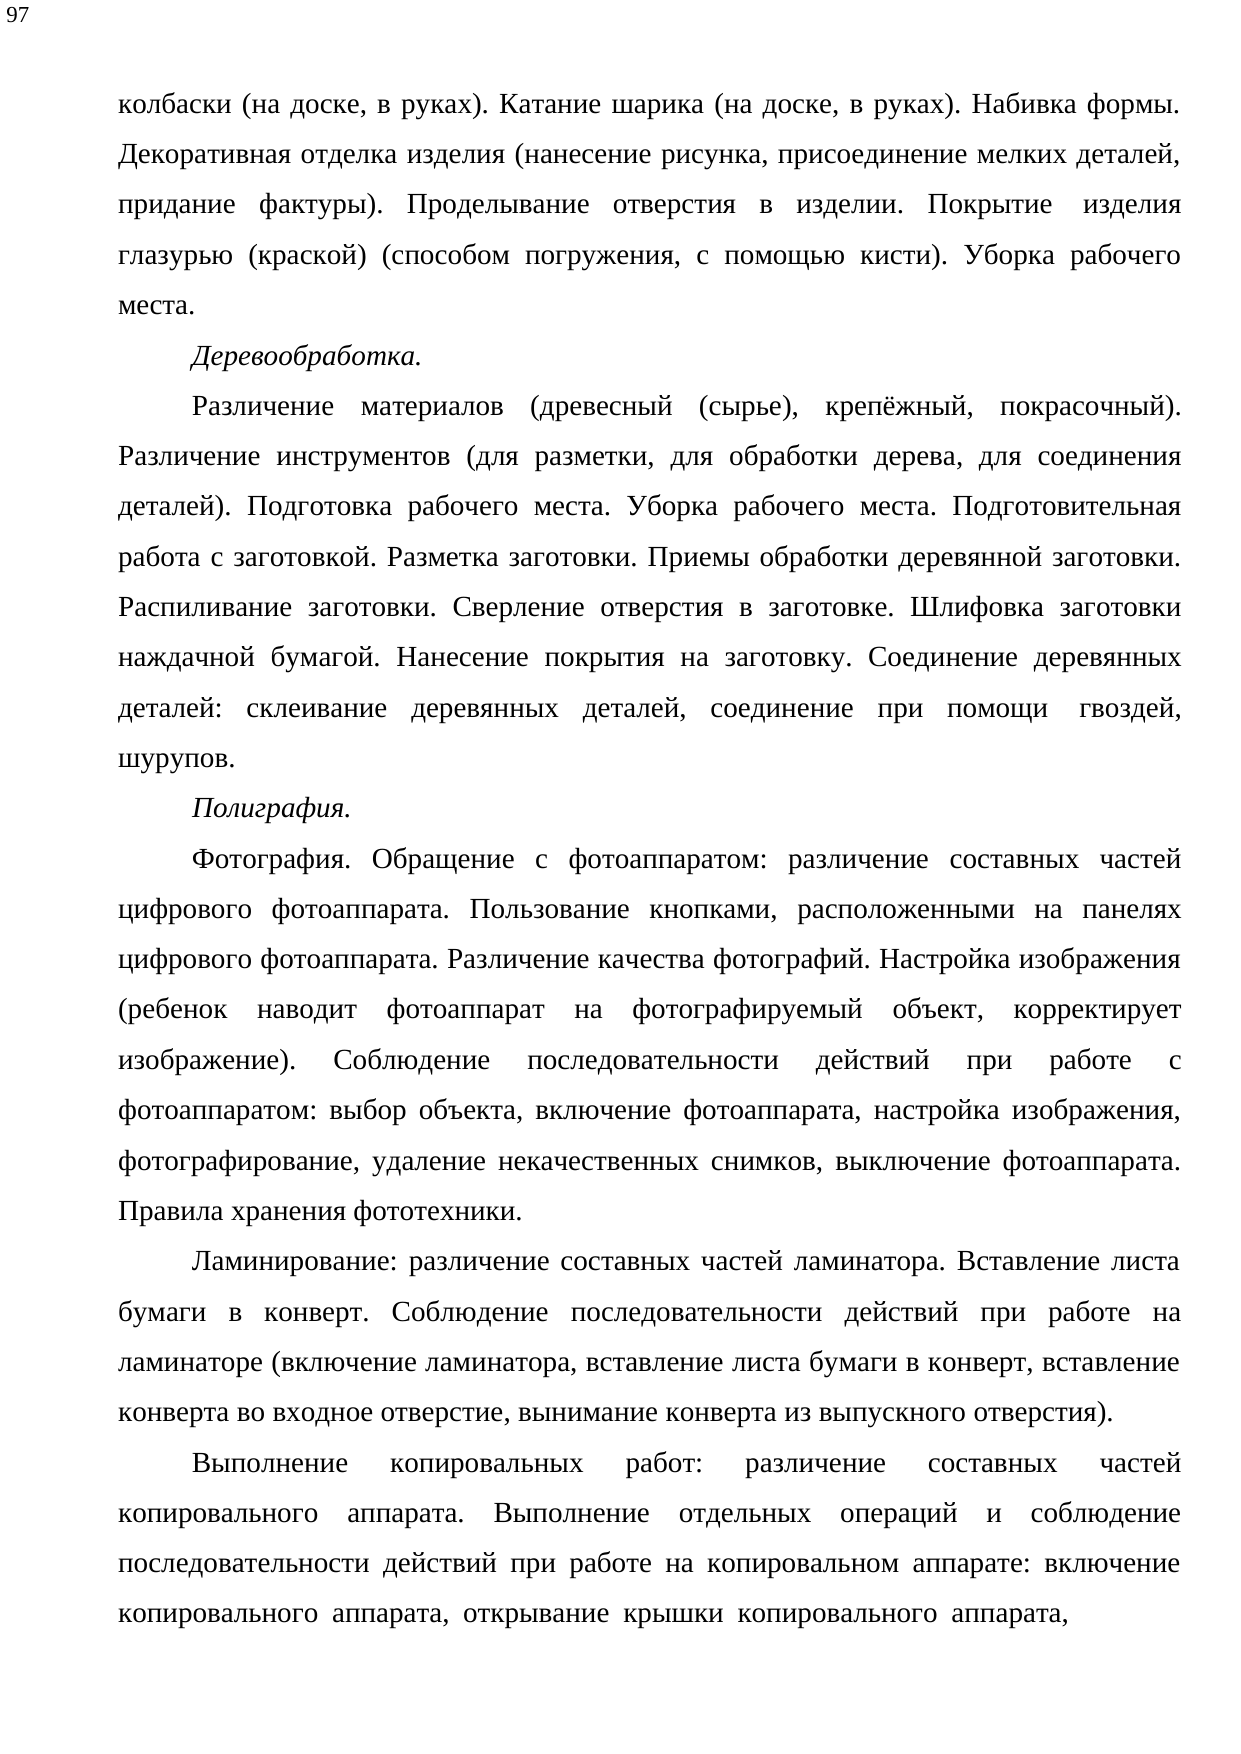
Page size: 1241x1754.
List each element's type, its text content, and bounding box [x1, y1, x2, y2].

text Фотография. Обращение с фотоаппаратом: различение составных частей цифрового фотоаппарата. Пользование кнопками, расположенными на панелях цифрового фотоаппарата. Различение качества фотографий. Настройка изображения (ребенок наводит фотоаппарат на фотографируемый объект, корректирует изображение). Соблюдение последовательности действий при работе с фотоаппаратом: выбор объекта, включение фотоаппарата, настройка изображения, фотографирование, удаление некачественных снимков, выключение фотоаппарата. Правила хранения фототехники. [118, 841, 1182, 1226]
text колбаски (на доске, в руках). Катание шарика (на доске, в руках). Набивка формы. Декоративная отделка изделия (нанесение рисунка, присоединение мелких деталей, придание фактуры). Проделывание отверстия в изделии. Покрытие изделия глазурью (краской) (способом погружения, с помощью кисти). Уборка рабочего места. [118, 86, 1181, 321]
text Деревообработка. [192, 338, 1205, 371]
text Полиграфия. [192, 791, 1205, 824]
text Различение материалов (древесный (сырье), крепёжный, покрасочный). Различение инструментов (для разметки, для обработки дерева, для соединения деталей). Подготовка рабочего места. Уборка рабочего места. Подготовительная работа с заготовкой. Разметка заготовки. Приемы обработки деревянной заготовки. Распиливание заготовки. Сверление отверстия в заготовке. Шлифовка заготовки наждачной бумагой. Нанесение покрытия на заготовку. Соединение деревянных деталей: склеивание деревянных деталей, соединение при помощи гвоздей, шурупов. [118, 388, 1182, 774]
text Ламинирование: различение составных частей ламинатора. Вставление листа бумаги в конверт. Соблюдение последовательности действий при работе на ламинаторе (включение ламинатора, вставление листа бумаги в конверт, вставление конверта во входное отверстие, вынимание конверта из выпускного отверстия). [118, 1243, 1181, 1428]
text Выполнение копировальных работ: различение составных частей копировального аппарата. Выполнение отдельных операций и соблюдение последовательности действий при работе на копировальном аппарате: включение копировального аппарата, открывание крышки копировального аппарата, [118, 1445, 1181, 1629]
